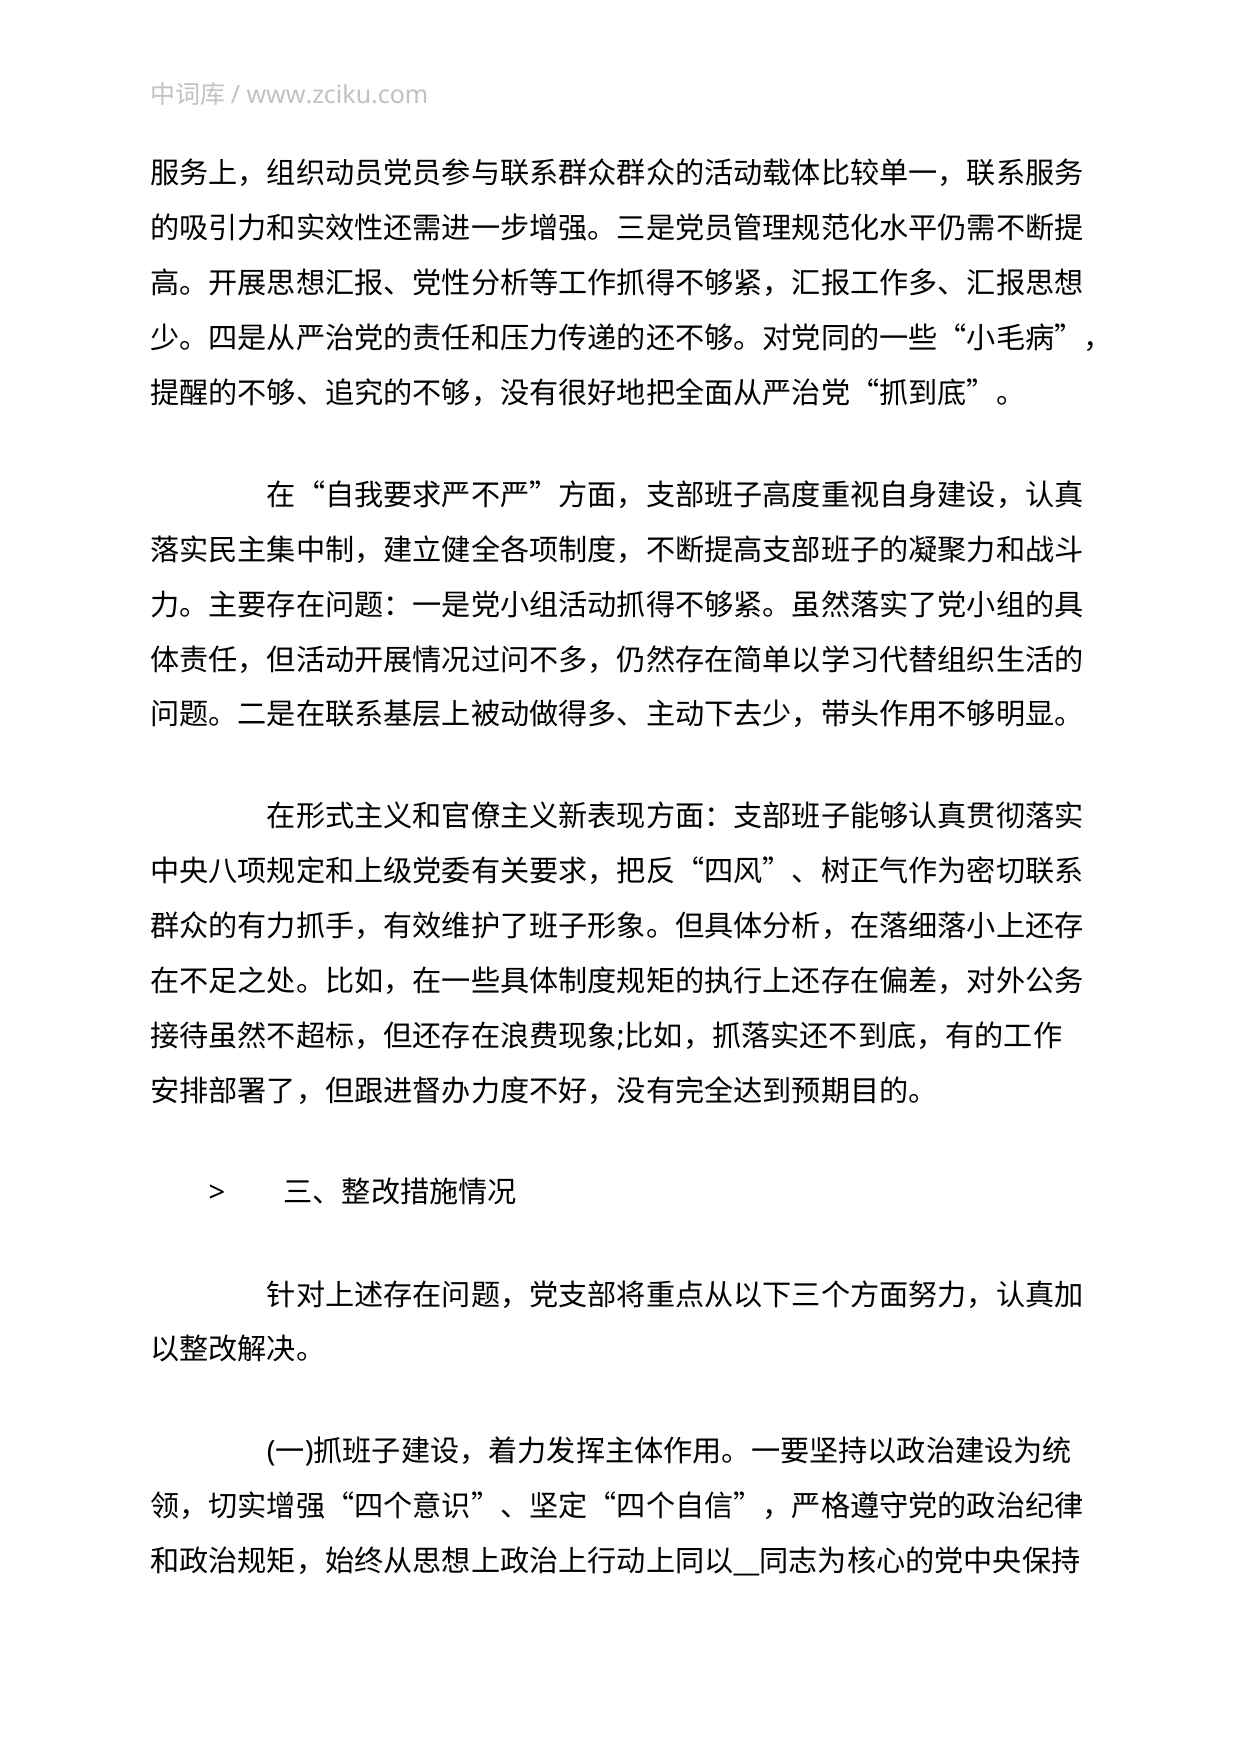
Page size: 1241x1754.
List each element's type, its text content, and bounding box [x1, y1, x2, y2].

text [150, 150, 1090, 412]
text 在形式主义和官僚主义新表现方面：支部班子能够认真贯彻落实中央八项规定和上级党委有关要求，把反“四风”、树正气作为密切联系群众的有力抓手，有效维护了班子形象。但具体分析，在落细落小上还存在不足之处。比如，在一些具体制度规矩的执行上还存在偏差，对外公务接待虽然不超标，但还存在浪费现象;比如，抓落实还不到底，有的工作安排部署了，但跟进督办力度不好，没有完全达到预期目的。 [150, 793, 1090, 1109]
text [150, 1428, 1090, 1580]
text > 三、整改措施情况 [150, 1169, 1090, 1211]
text 针对上述存在问题，党支部将重点从以下三个方面努力，认真加以整改解决。 [150, 1271, 1090, 1368]
text 在“自我要求严不严”方面，支部班子高度重视自身建设，认真落实民主集中制，建立健全各项制度，不断提高支部班子的凝聚力和战斗力。主要存在问题：一是党小组活动抓得不够紧。虽然落实了党小组的具体责任，但活动开展情况过问不多，仍然存在简单以学习代替组织生活的问题。二是在联系基层上被动做得多、主动下去少，带头作用不够明显。 [150, 471, 1090, 733]
